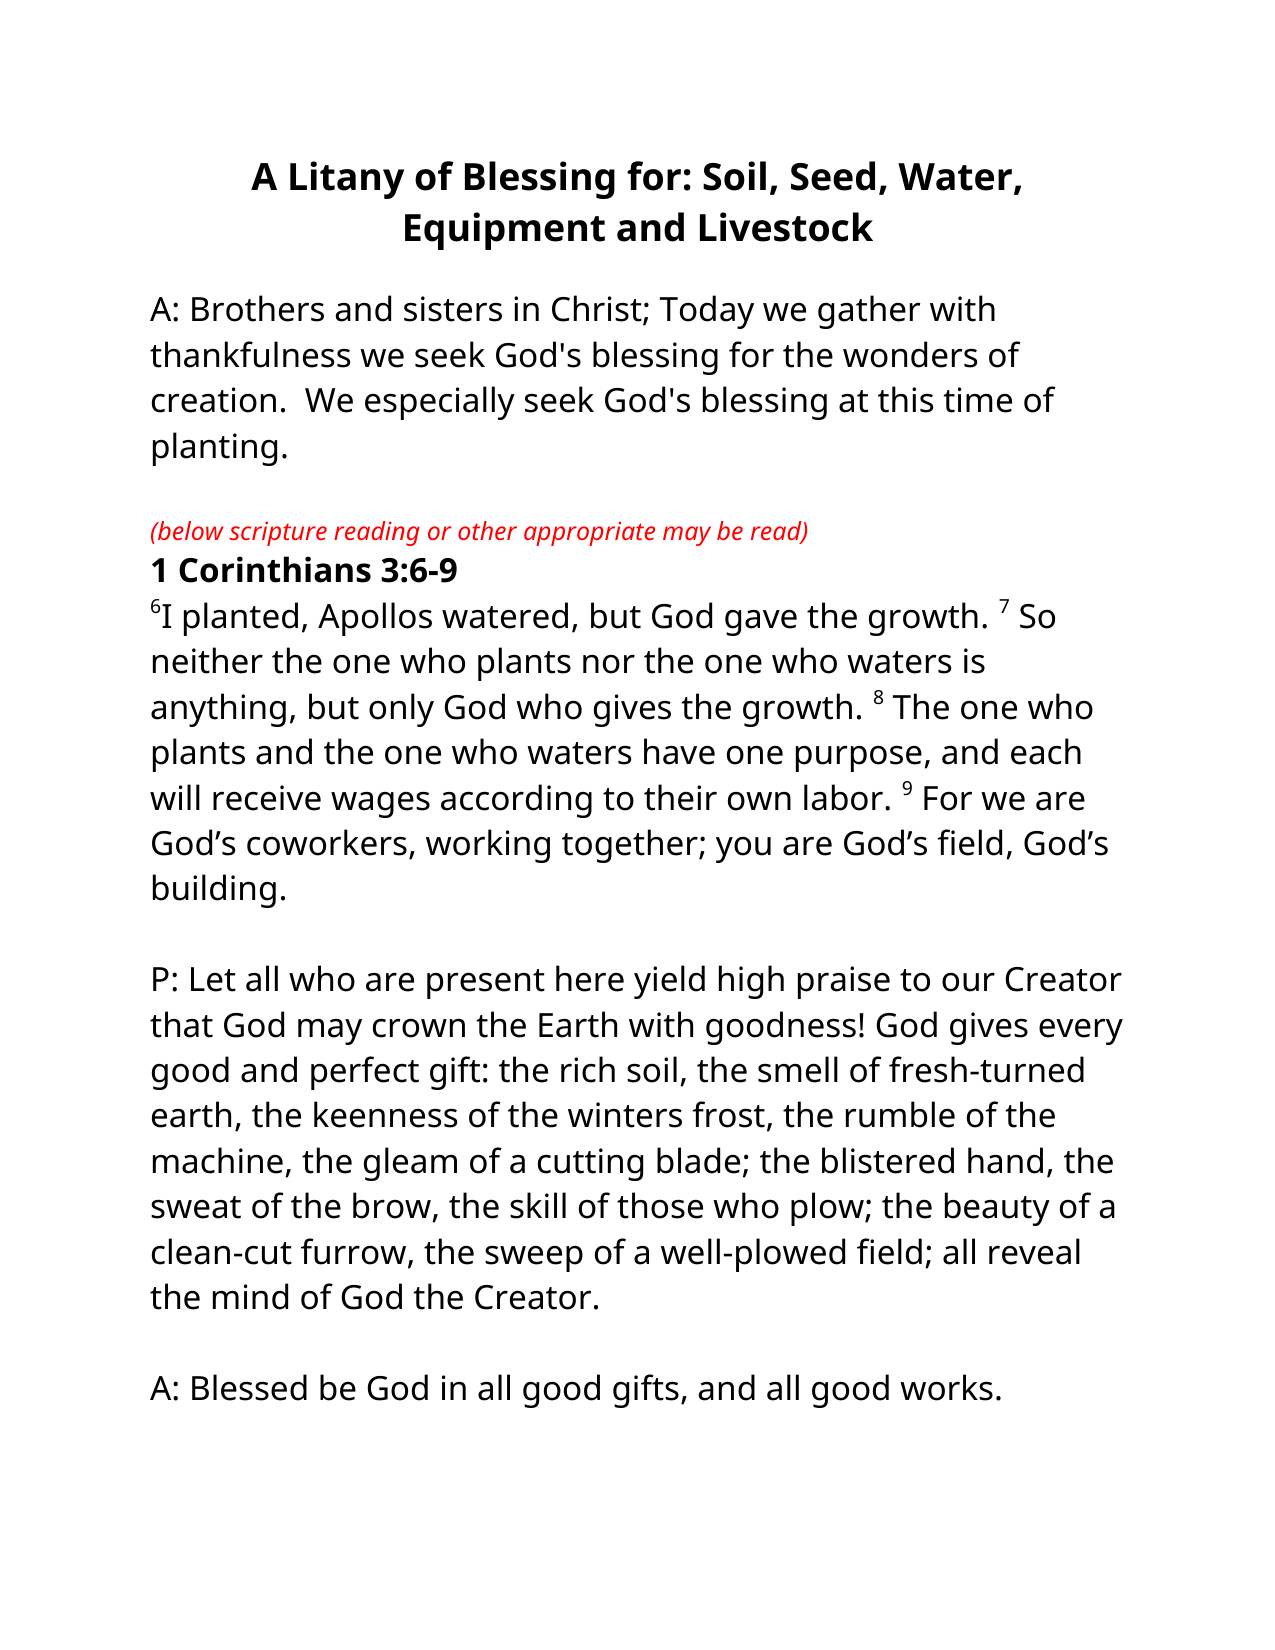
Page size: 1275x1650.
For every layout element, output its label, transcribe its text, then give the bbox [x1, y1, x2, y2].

text A: Brothers and sisters in Christ; Today we gather with thankfulness we seek God's blessing for the wonders of creation. We especially seek God's blessing at this time of planting. [150, 286, 1125, 468]
text A: Blessed be God in all good gifts, and all good works. [150, 1365, 1125, 1410]
text 6I planted, Apollos watered, but God gave the growth. 7 So neither the one who plants nor the one who waters is anything, but only God who gives the growth. 8 The one who plants and the one who waters have one purpose, and each will receive wages according to their own labor. 9 For we are God’s coworkers, working together; you are God’s field, God’s building. [150, 593, 1125, 911]
text (below scripture reading or other appropriate may be read) [150, 513, 1125, 547]
text 1 Corinthians 3:6-9 [150, 547, 1125, 593]
text A Litany of Blessing for: Soil, Seed, Water, [150, 150, 1125, 201]
text P: Let all who are present here yield high praise to our Creator that God may crown the Earth with goodness! God gives every good and perfect gift: the rich soil, the smell of fresh-turned earth, the keenness of the winters frost, the rumble of the machine, the gleam of a cutting blade; the blistered hand, the sweat of the brow, the skill of those who plow; the beauty of a clean-cut furrow, the sweep of a well-plowed field; all reveal the mind of God the Creator. [150, 956, 1125, 1319]
text Equipment and Livestock [150, 201, 1125, 252]
